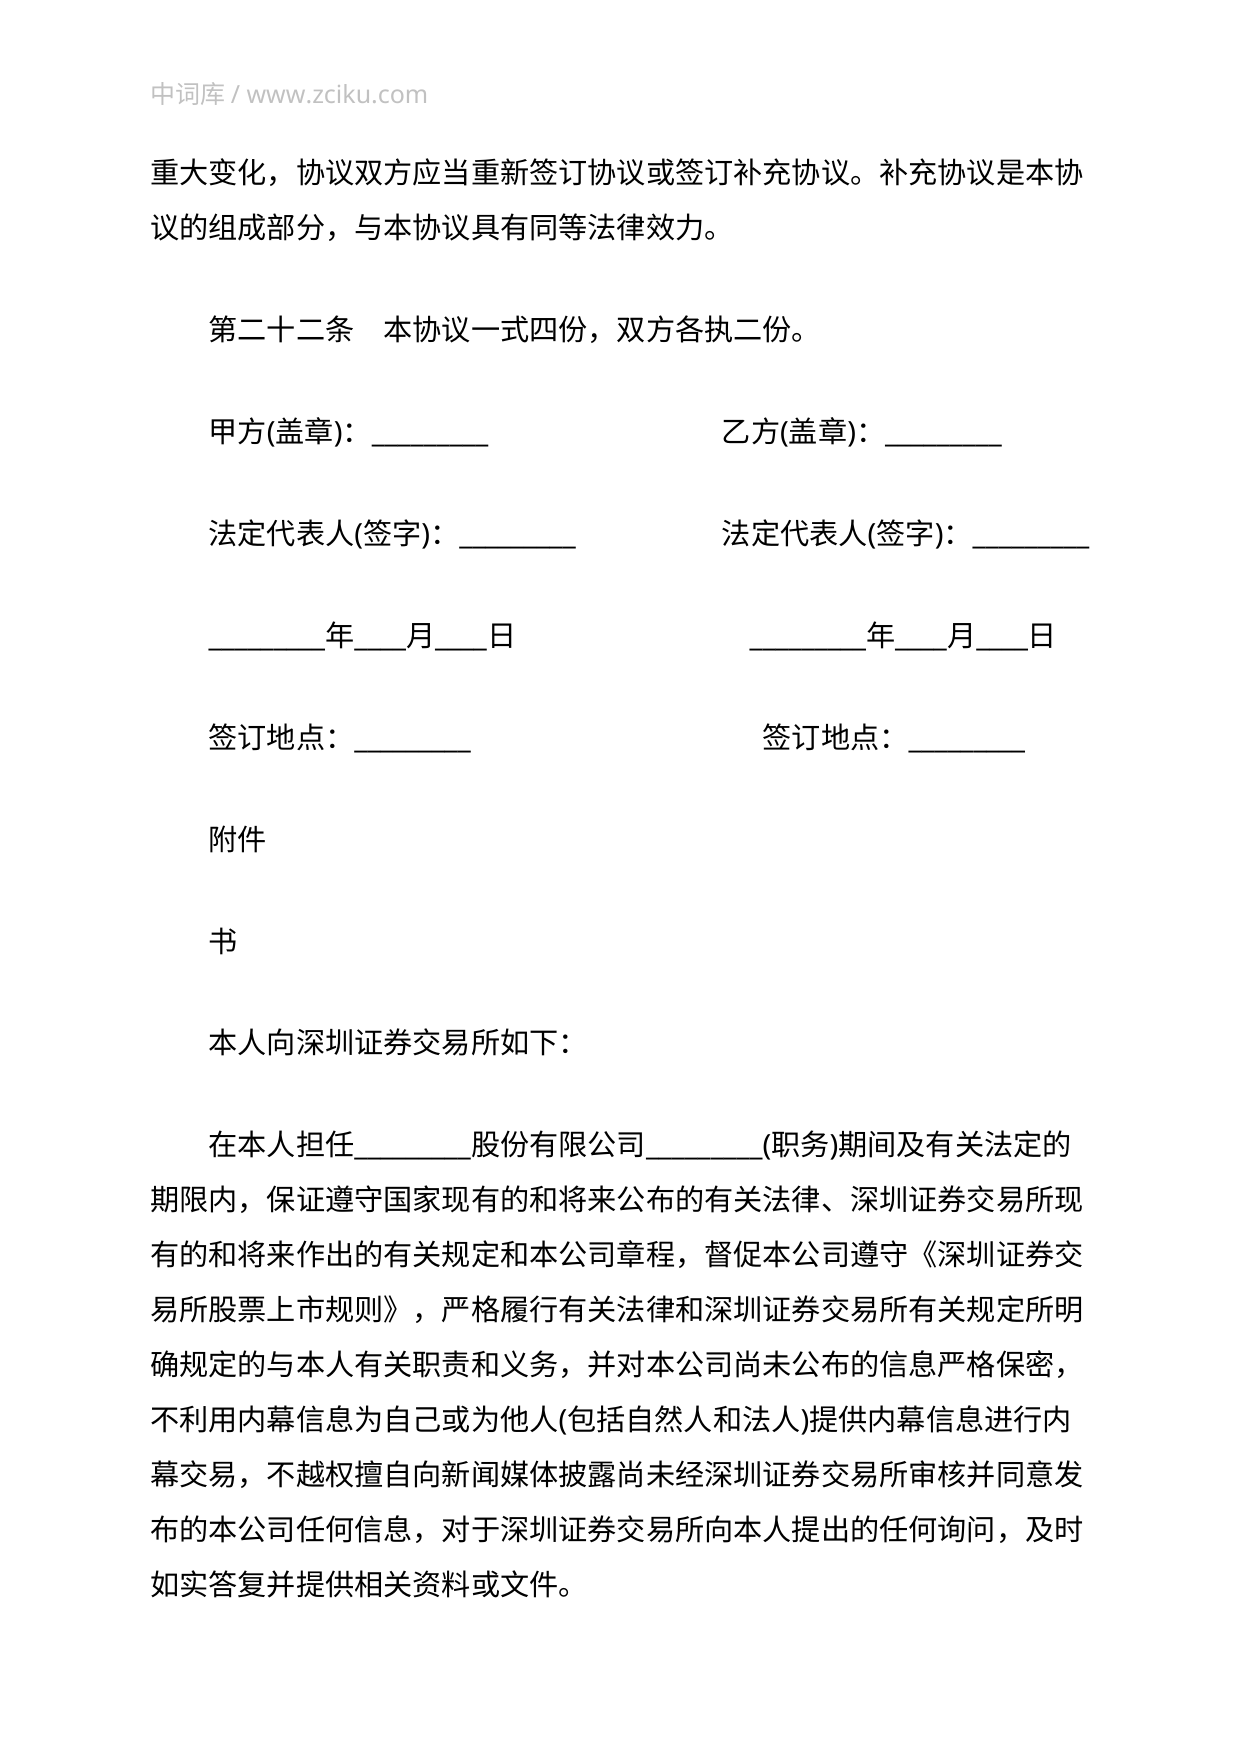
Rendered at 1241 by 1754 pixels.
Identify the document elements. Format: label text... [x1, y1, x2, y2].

text 在本人担任_________股份有限公司_________(职务)期间及有关法定的期限内，保证遵守国家现有的和将来公布的有关法律、深圳证券交易所现有的和将来作出的有关规定和本公司章程，督促本公司遵守《深圳证券交易所股票上市规则》，严格履行有关法律和深圳证券交易所有关规定所明确规定的与本人有关职责和义务，并对本公司尚未公布的信息严格保密，不利用内幕信息为自己或为他人(包括自然人和法人)提供内幕信息进行内幕交易，不越权擅自向新闻媒体披露尚未经深圳证券交易所审核并同意发布的本公司任何信息，对于深圳证券交易所向本人提出的任何询问，及时如实答复并提供相关资料或文件。 [150, 1122, 1090, 1603]
text 签订地点：_________ 签订地点：_________ [150, 714, 1090, 757]
text _________年____月____日 _________年____月____日 [150, 612, 1090, 655]
text 法定代表人(签字)：_________ 法定代表人(签字)：_________ [150, 510, 1090, 553]
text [150, 150, 1090, 247]
text 书 [150, 918, 1090, 960]
text 附件 [150, 816, 1090, 859]
text 第二十二条 本协议一式四份，双方各执二份。 [150, 307, 1090, 349]
text 本人向深圳证券交易所如下： [150, 1020, 1090, 1062]
text 甲方(盖章)：_________ 乙方(盖章)：_________ [150, 408, 1090, 451]
